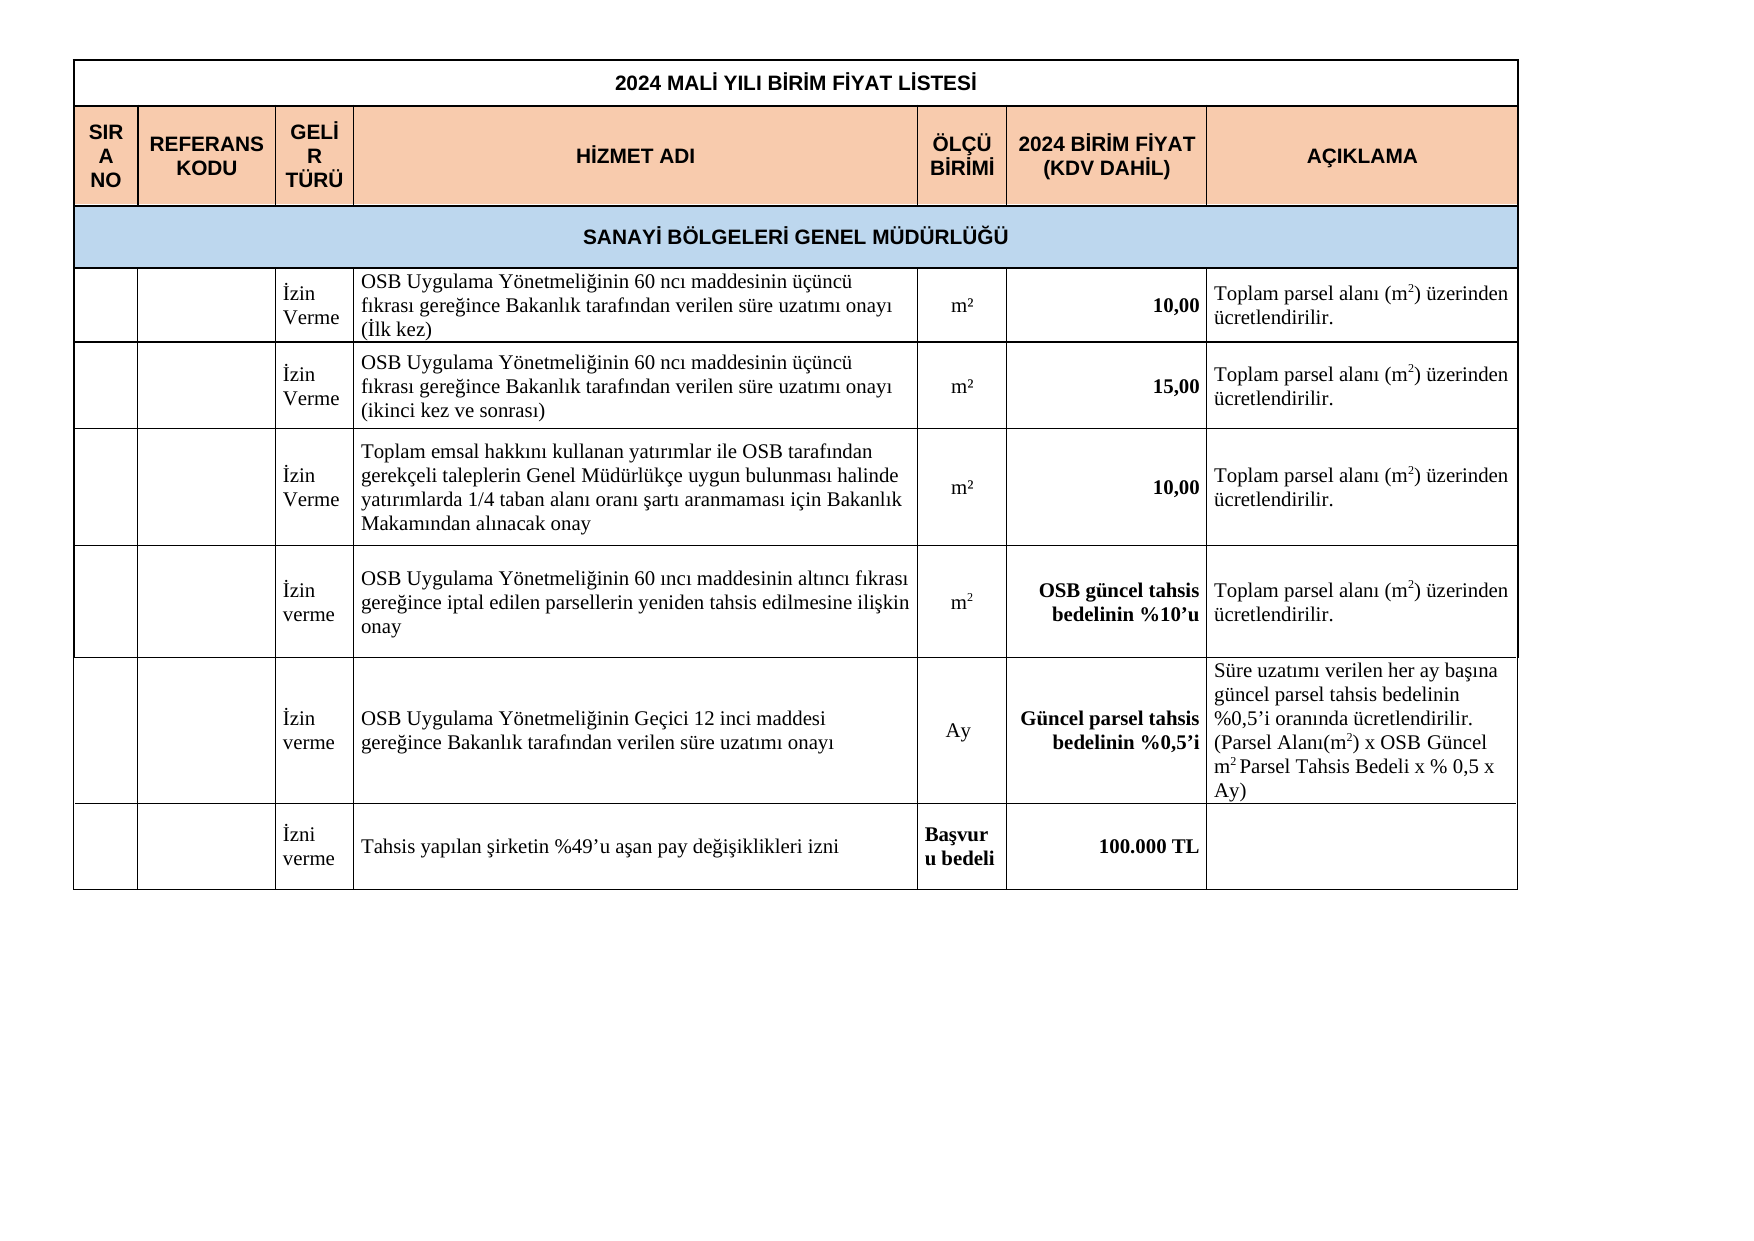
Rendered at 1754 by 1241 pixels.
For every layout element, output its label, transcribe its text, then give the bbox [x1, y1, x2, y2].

table_cell İzni verme [276, 804, 353, 889]
table_cell OSB Uygulama Yönetmeliğinin 60 ıncı maddesinin altıncı fıkrası gereğince iptal edilen parsellerin yeniden tahsis edilmesine ilişkin onay [354, 546, 917, 657]
table_cell OSB Uygulama Yönetmeliğinin 60 ncı maddesinin üçüncü fıkrası gereğince Bakanlık tarafından verilen süre uzatımı onayı (ikinci kez ve sonrası) [354, 343, 917, 428]
table_cell m² [918, 269, 1006, 341]
table_cell [138, 343, 275, 428]
table_cell HİZMET ADI [354, 107, 917, 204]
table_cell Toplam parsel alanı (m2) üzerinden ücretlendirilir. [1207, 269, 1517, 341]
table_cell 100.000 TL [1007, 804, 1206, 889]
table_cell Toplam parsel alanı (m2) üzerinden ücretlendirilir. [1207, 546, 1517, 657]
table_cell Toplam emsal hakkını kullanan yatırımlar ile OSB tarafından gerekçeli taleplerin Genel Müdürlükçe uygun bulunması halinde yatırımlarda 1/4 taban alanı oranı şartı aranmaması için Bakanlık Makamından alınacak onay [354, 429, 917, 545]
table_header 2024 MALİ YILI BİRİM FİYAT LİSTESİ [75, 61, 1517, 104]
table_cell AÇIKLAMA [1207, 107, 1517, 204]
table_cell OSB Uygulama Yönetmeliğinin 60 ncı maddesinin üçüncü fıkrası gereğince Bakanlık tarafından verilen süre uzatımı onayı (İlk kez) [354, 269, 917, 341]
table_cell [75, 429, 137, 545]
table_cell ÖLÇÜ BİRİMİ [918, 107, 1006, 204]
table_cell [74, 803, 137, 889]
table_cell İzin verme [276, 658, 353, 802]
table_cell SIRA NO [75, 107, 137, 204]
table_cell OSB Uygulama Yönetmeliğinin Geçici 12 inci maddesi gereğince Bakanlık tarafından verilen süre uzatımı onayı [354, 658, 917, 802]
table_cell [75, 269, 137, 341]
table_cell [138, 269, 275, 341]
table_cell Başvuru bedeli [918, 804, 1006, 889]
table_cell [1207, 803, 1517, 889]
table_cell 2024 BİRİM FİYAT (KDV DAHİL) [1007, 107, 1206, 204]
table_cell Güncel parsel tahsis bedelinin %0,5’i [1007, 658, 1206, 802]
table_cell [75, 546, 137, 657]
table_cell Toplam parsel alanı (m2) üzerinden ücretlendirilir. [1207, 429, 1517, 545]
table_cell SANAYİ BÖLGELERİ GENEL MÜDÜRLÜĞÜ [75, 207, 1517, 267]
table_cell [138, 658, 275, 802]
table_cell [75, 343, 137, 428]
table_cell 15,00 [1007, 343, 1206, 428]
table_cell Süre uzatımı verilen her ay başına güncel parsel tahsis bedelinin %0,5’i oranında ücretlendirilir. (Parsel Alanı(m2) x OSB Güncel m2 Parsel Tahsis Bedeli x % 0,5 x Ay) [1207, 657, 1517, 802]
table_cell [138, 546, 275, 657]
table_cell 10,00 [1007, 269, 1206, 341]
table_cell m² [918, 343, 1006, 428]
table_cell [138, 429, 275, 545]
table_cell İzin Verme [276, 343, 353, 428]
table_cell Tahsis yapılan şirketin %49’u aşan pay değişiklikleri izni [354, 804, 917, 889]
table_cell İzin Verme [276, 269, 353, 341]
table_cell REFERANS KODU [139, 107, 275, 204]
table_cell OSB güncel tahsis bedelinin %10’u [1007, 546, 1206, 657]
table_cell [74, 658, 137, 802]
table_cell [138, 804, 275, 889]
table_cell 10,00 [1007, 429, 1206, 545]
table_cell İzin Verme [276, 429, 353, 545]
table_cell m2 [918, 546, 1006, 657]
table_cell GELİR TÜRÜ [276, 107, 353, 204]
table_cell m² [918, 429, 1006, 545]
table_cell Ay [918, 658, 1006, 802]
table_cell İzin verme [276, 546, 353, 657]
table_cell Toplam parsel alanı (m2) üzerinden ücretlendirilir. [1207, 343, 1517, 428]
